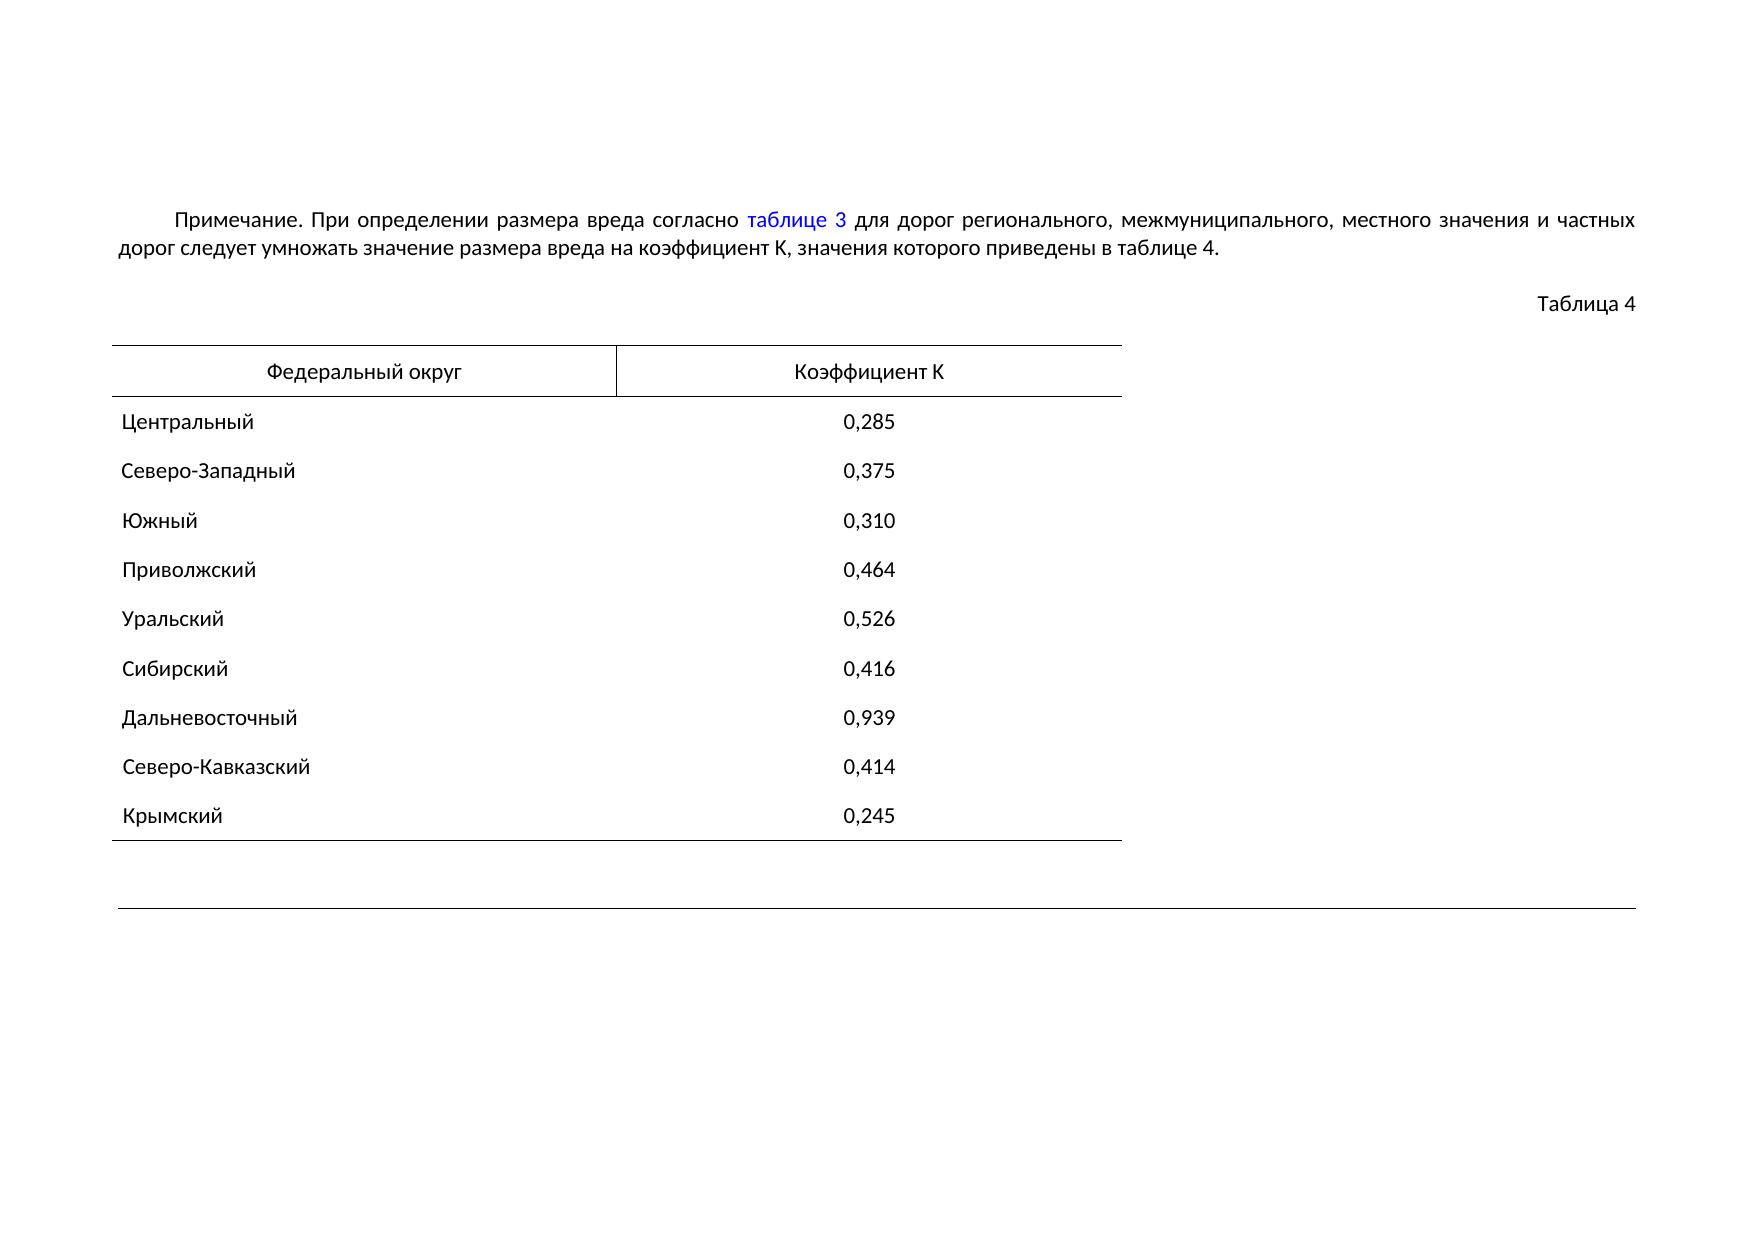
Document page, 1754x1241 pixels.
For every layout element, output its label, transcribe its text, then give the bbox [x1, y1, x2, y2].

table_cell Сибирский [112, 643, 617, 692]
table_cell 0,526 [617, 594, 1122, 643]
table_cell 0,310 [617, 495, 1122, 544]
table_cell Уральский [112, 594, 617, 643]
table_header Федеральный округ [112, 346, 616, 396]
text Таблица 4 [118, 289, 1636, 317]
table_cell Крымский [112, 791, 617, 840]
table_cell 0,375 [617, 446, 1122, 495]
text Примечание. При определении размера вреда согласно таблице 3 для дорог регионального, межмуниципального, местного значения и частных дорог следует умножать значение размера вреда на коэффициент K, значения которого приведены в таблице 4. [118, 205, 1636, 261]
table_cell 0,939 [617, 692, 1122, 742]
table_header Коэффициент K [617, 346, 1122, 396]
table_cell Северо-Западный [112, 446, 617, 495]
table_cell 0,414 [617, 742, 1122, 791]
table_cell Южный [112, 495, 617, 544]
table_cell 0,416 [617, 643, 1122, 692]
table_cell Северо-Кавказский [112, 742, 617, 791]
table_cell 0,245 [617, 791, 1122, 840]
table_cell Дальневосточный [112, 692, 617, 742]
table_cell Приволжский [112, 545, 617, 594]
table_cell Центральный [112, 397, 617, 446]
table_cell 0,285 [617, 397, 1122, 446]
table_cell 0,464 [617, 545, 1122, 594]
